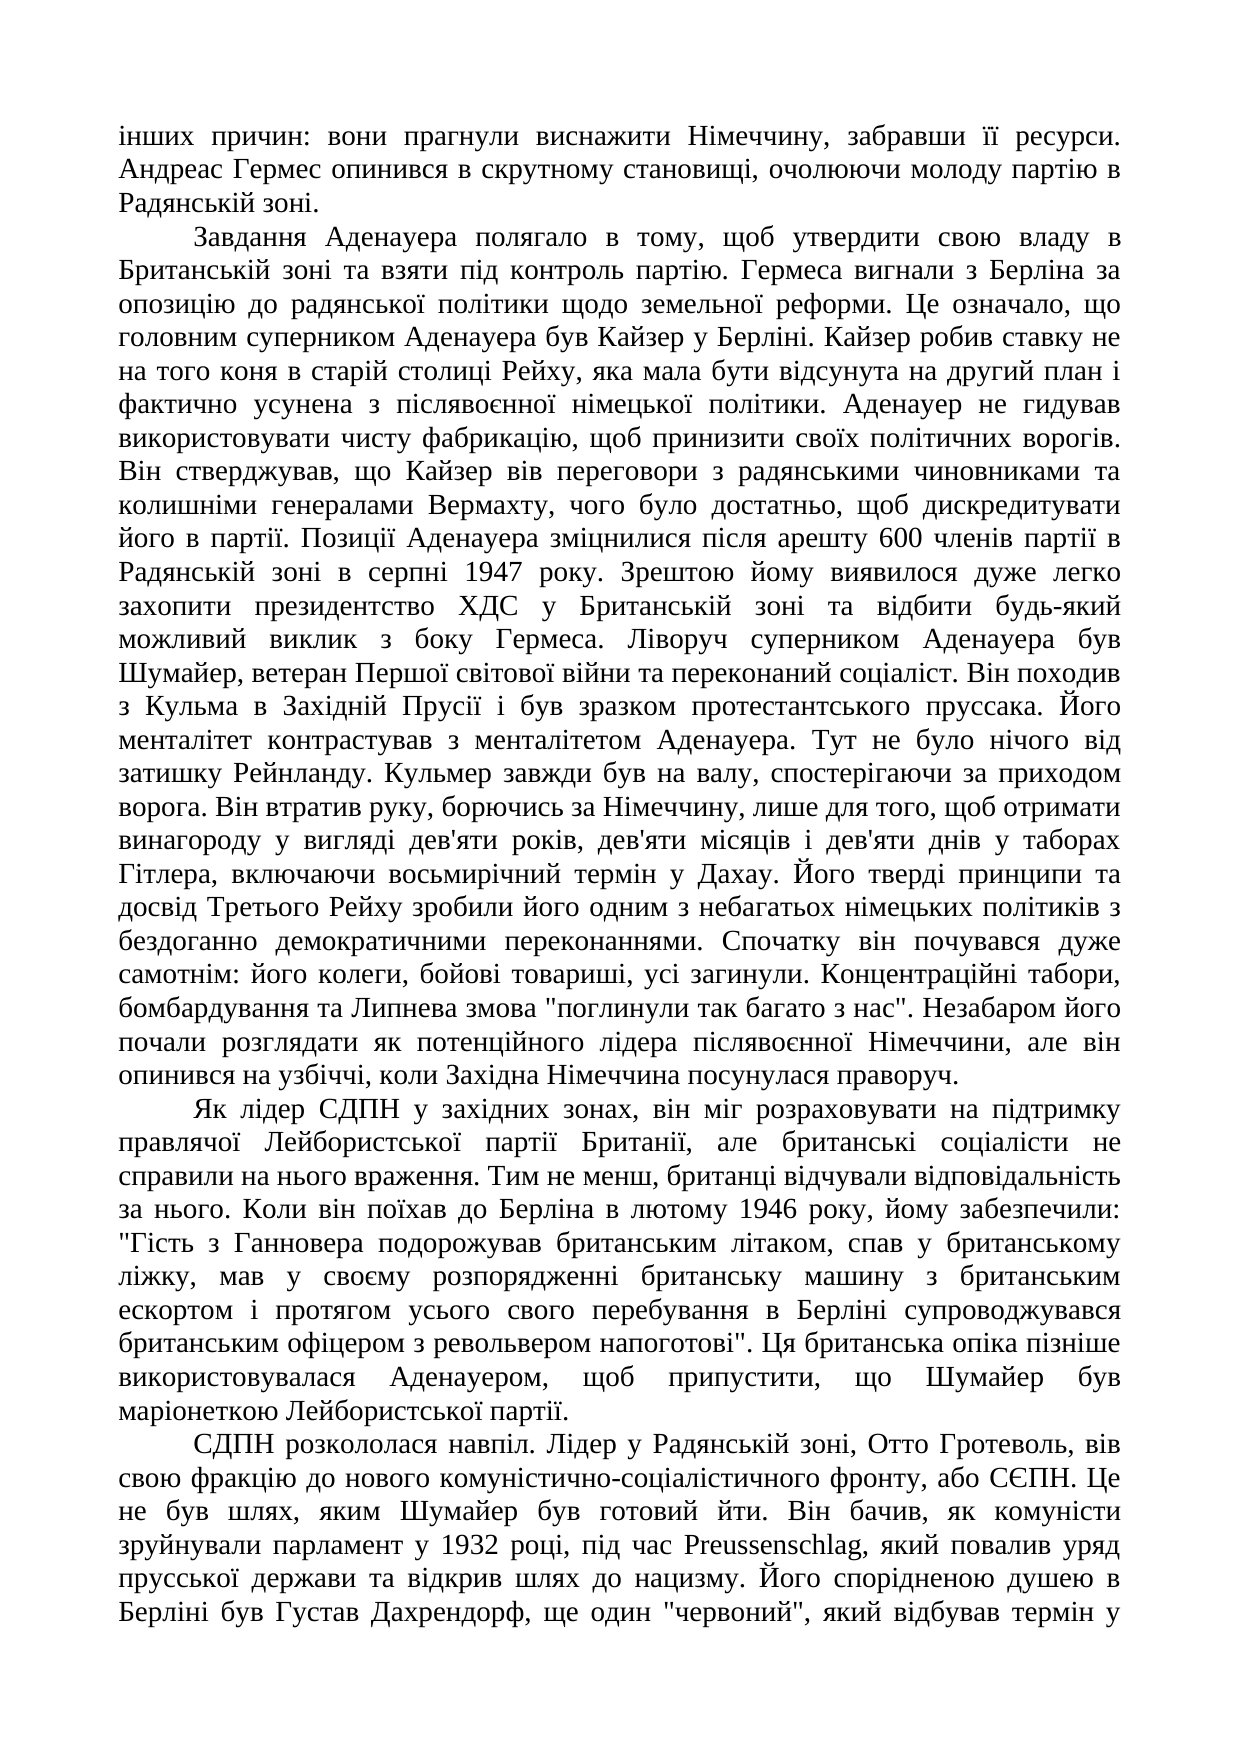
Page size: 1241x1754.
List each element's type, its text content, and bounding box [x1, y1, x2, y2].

text Як лідер СДПН у західних зонах, він міг розраховувати на підтримку правлячої Лейбористської партії Британії, але британські соціалісти не справили на нього враження. Тим не менш, британці відчували відповідальність за нього. Коли він поїхав до Берліна в лютому 1946 року, йому забезпечили: "Гість з Ганновера подорожував британським літаком, спав у британському ліжку, мав у своєму розпорядженні британську машину з британським ескортом і протягом усього свого перебування в Берліні супроводжувався британським офіцером з револьвером напоготові". Ця британська опіка пізніше використовувалася Аденауером, щоб припустити, що Шумайер був маріонеткою Лейбористської партії. [118, 1091, 1122, 1426]
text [118, 1426, 1122, 1627]
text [118, 118, 1122, 219]
text Завдання Аденауера полягало в тому, щоб утвердити свою владу в Британській зоні та взяти під контроль партію. Гермеса вигнали з Берліна за опозицію до радянської політики щодо земельної реформи. Це означало, що головним суперником Аденауера був Кайзер у Берліні. Кайзер робив ставку не на того коня в старій столиці Рейху, яка мала бути відсунута на другий план і фактично усунена з післявоєнної німецької політики. Аденауер не гидував використовувати чисту фабрикацію, щоб принизити своїх політичних ворогів. Він стверджував, що Кайзер вів переговори з радянськими чиновниками та колишніми генералами Вермахту, чого було достатньо, щоб дискредитувати його в партії. Позиції Аденауера зміцнилися після арешту 600 членів партії в Радянській зоні в серпні 1947 року. Зрештою йому виявилося дуже легко захопити президентство ХДС у Британській зоні та відбити будь-який можливий виклик з боку Гермеса. Ліворуч суперником Аденауера був Шумайер, ветеран Першої світової війни та переконаний соціаліст. Він походив з Кульма в Західній Прусії і був зразком протестантського пруссака. Його менталітет контрастував з менталітетом Аденауера. Тут не було нічого від затишку Рейнланду. Кульмер завжди був на валу, спостерігаючи за приходом ворога. Він втратив руку, борючись за Німеччину, лише для того, щоб отримати винагороду у вигляді дев'яти років, дев'яти місяців і дев'яти днів у таборах Гітлера, включаючи восьмирічний термін у Дахау. Його тверді принципи та досвід Третього Рейху зробили його одним з небагатьох німецьких політиків з бездоганно демократичними переконаннями. Спочатку він почувався дуже самотнім: його колеги, бойові товариші, усі загинули. Концентраційні табори, бомбардування та Липнева змова "поглинули так багато з нас". Незабаром його почали розглядати як потенційного лідера післявоєнної Німеччини, але він опинився на узбіччі, коли Західна Німеччина посунулася праворуч. [118, 219, 1122, 1091]
